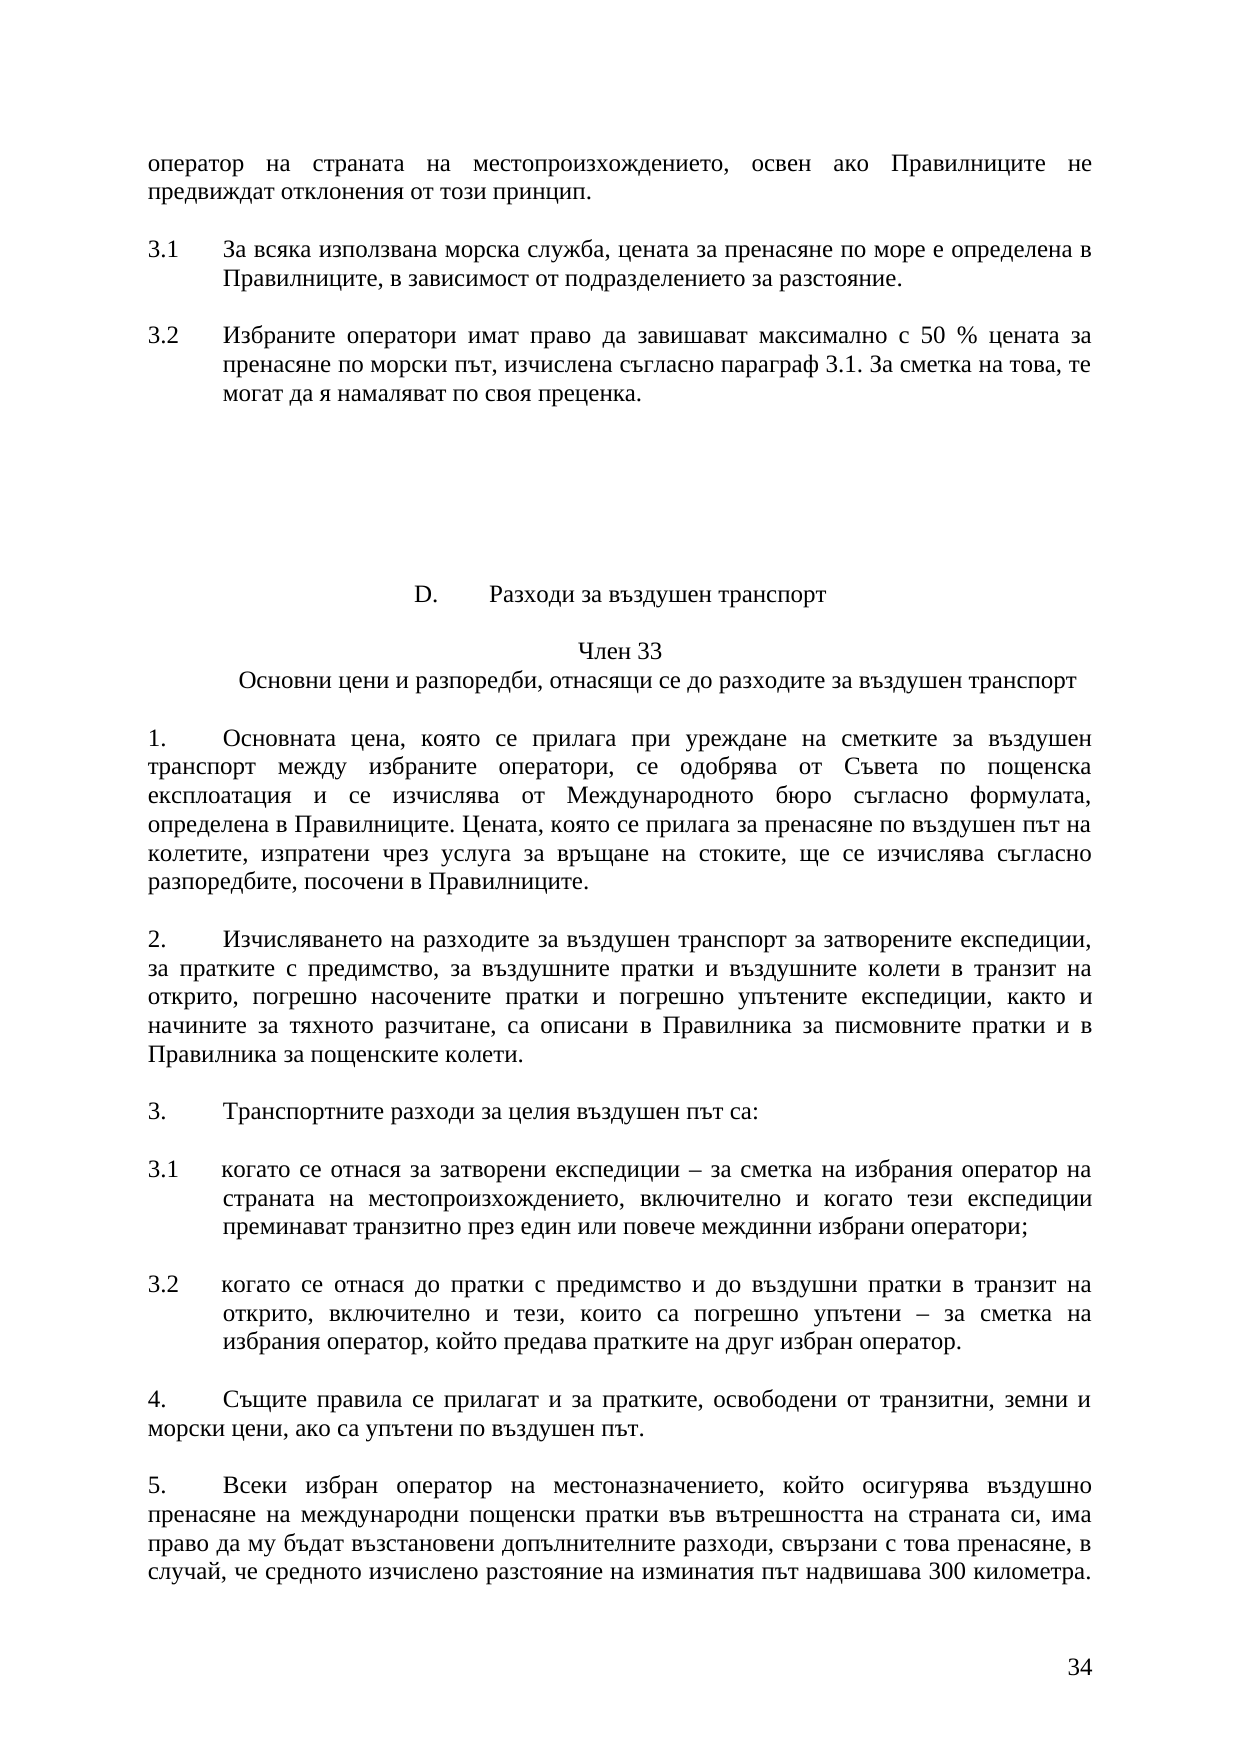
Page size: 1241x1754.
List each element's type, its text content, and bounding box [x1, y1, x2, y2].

text 1. Основната цена, която се прилага при уреждане на сметките за въздушен транспорт между избраните оператори, се одобрява от Съвета по пощенска експлоатация и се изчислява от Международното бюро съгласно формулата, определена в Правилниците. Цената, която се прилага за пренасяне по въздушен път на колетите, изпратени чрез услуга за връщане на стоките, ще се изчислява съгласно разпоредбите, посочени в Правилниците. [148, 723, 1093, 895]
text 3.1 За всяка използвана морска служба, цената за пренасяне по море е определена в Правилниците, в зависимост от подразделението за разстояние. [148, 234, 1093, 291]
text Основни цени и разпоредби, отнасящи се до разходите за въздушен транспорт [148, 665, 1093, 694]
text 2. Изчисляването на разходите за въздушен транспорт за затворените експедиции, за пратките с предимство, за въздушните пратки и въздушните колети в транзит на открито, погрешно насочените пратки и погрешно упътените експедиции, както и начините за тяхното разчитане, са описани в Правилника за писмовните пратки и в Правилника за пощенските колети. [148, 924, 1093, 1068]
text Член 33 [148, 636, 1093, 665]
text 3.2 Избраните оператори имат право да завишават максимално с 50 % цената за пренасяне по морски път, изчислена съгласно параграф 3.1. За сметка на това, те могат да я намаляват по своя преценка. [148, 320, 1093, 406]
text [148, 1470, 1093, 1585]
text D. Разходи за въздушен транспорт [148, 579, 1093, 608]
text 4. Същите правила се прилагат и за пратките, освободени от транзитни, земни и морски цени, ако са упътени по въздушен път. [148, 1384, 1093, 1441]
list когато се отнася до пратки с предимство и до въздушни пратки в транзит на открито, включително и тези, които са погрешно упътени – за сметка на избрания оператор, който предава пратките на друг избран оператор. [148, 1269, 1093, 1355]
text 3. Транспортните разходи за целия въздушен път са: [148, 1096, 1093, 1125]
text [148, 148, 1093, 205]
list когато се отнася за затворени експедиции – за сметка на избрания оператор на страната на местопроизхождението, включително и когато тези експедиции преминават транзитно през един или повече междинни избрани оператори; [148, 1154, 1093, 1240]
